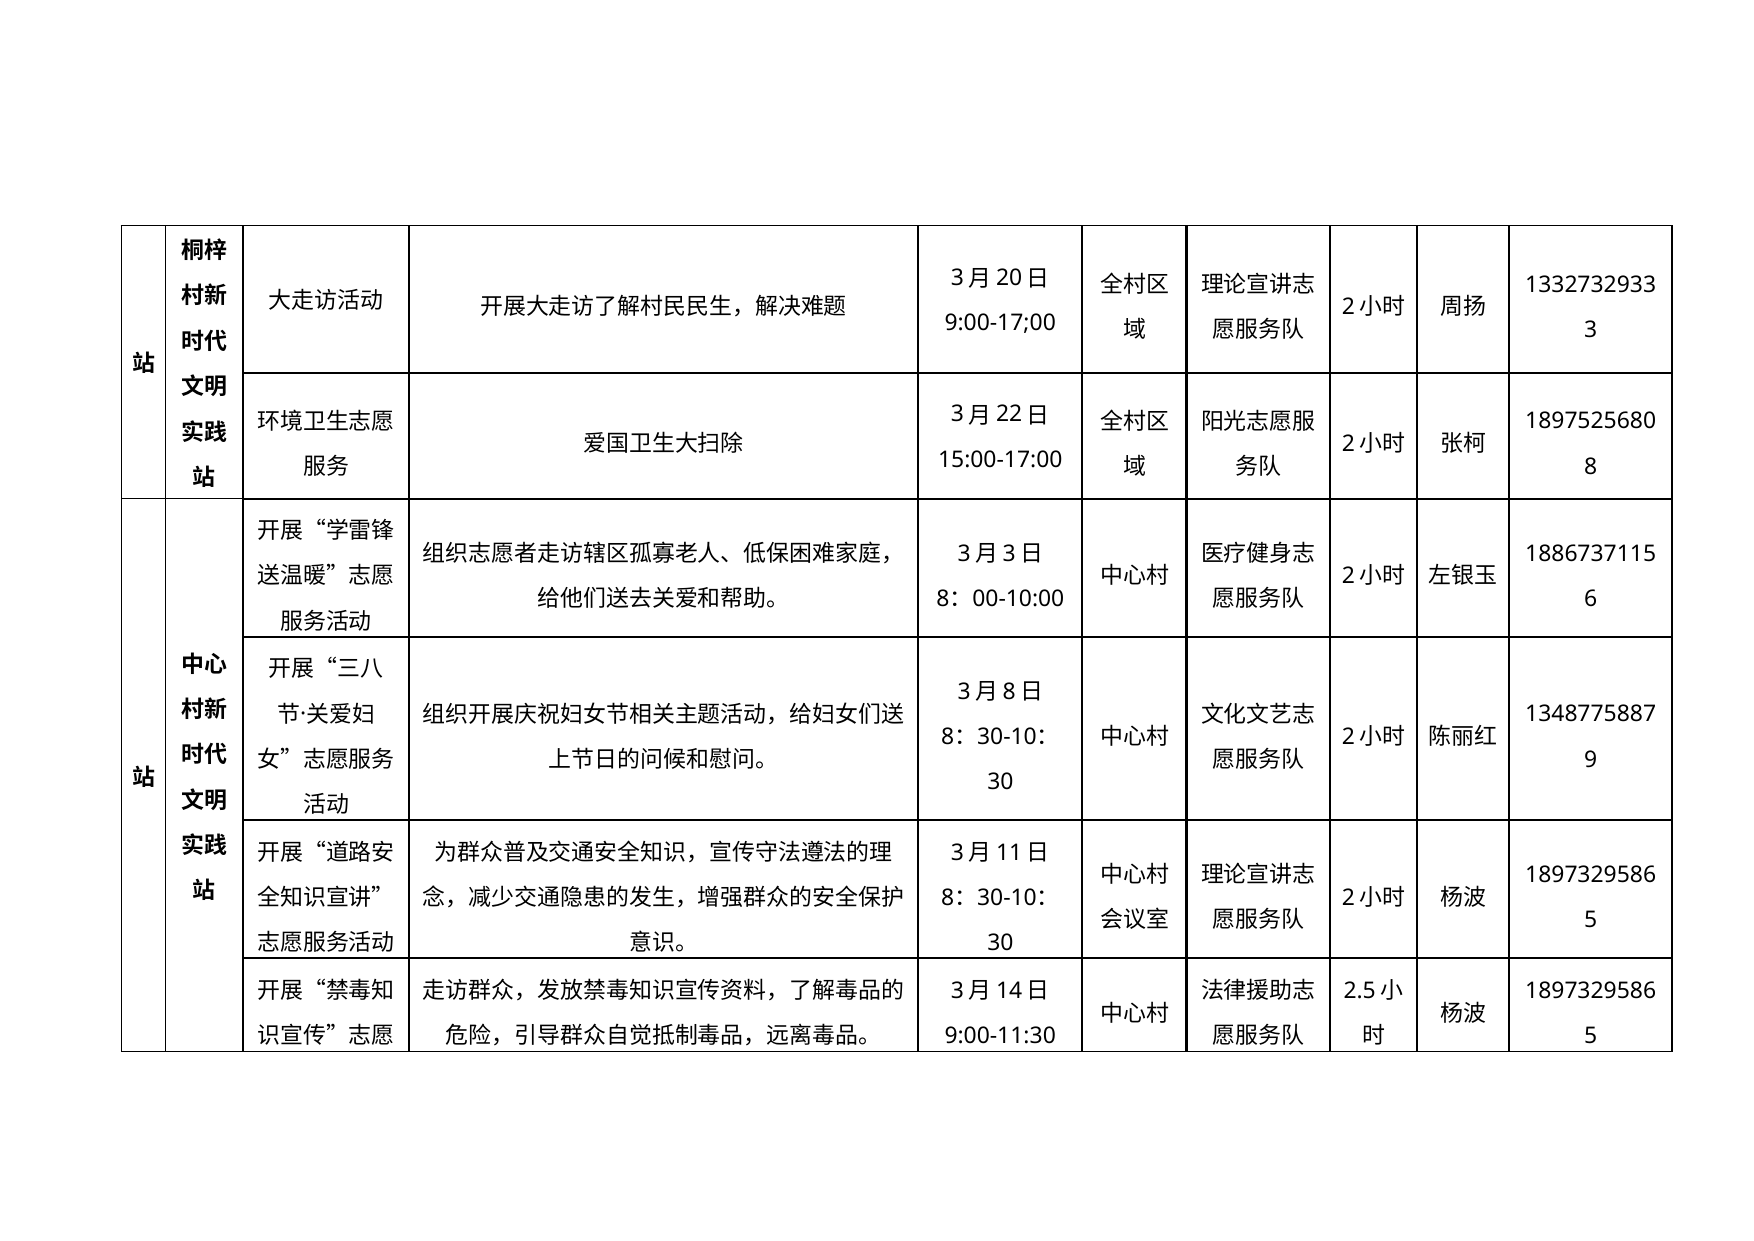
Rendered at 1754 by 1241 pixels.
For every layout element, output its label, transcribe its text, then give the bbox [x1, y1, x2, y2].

table_cell 中心村 [1083, 638, 1185, 819]
table_cell 中心村新时代文明实践站 [166, 499, 242, 1051]
table_cell 中心村会议室 [1083, 821, 1185, 957]
table_cell 组织开展庆祝妇女节相关主题活动，给妇女们送上节日的问候和慰问。 [410, 638, 917, 819]
table_cell 13487758879 [1510, 638, 1671, 819]
table_cell 18975256808 [1510, 374, 1671, 498]
table_cell 3月11日 8：30-10：30 [919, 821, 1081, 957]
table_cell 张柯 [1418, 374, 1508, 498]
table_cell 2小时 [1331, 500, 1416, 636]
table_cell 3月3日 8：00-10:00 [919, 500, 1081, 636]
table_cell 2小时 [1331, 374, 1416, 498]
table_cell 全村区域 [1083, 374, 1185, 498]
table_cell 陈丽红 [1418, 638, 1508, 819]
table_cell 组织志愿者走访辖区孤寡老人、低保困难家庭，给他们送去关爱和帮助。 [410, 500, 917, 636]
table_cell 阳光志愿服务队 [1188, 374, 1329, 498]
table_cell 文化文艺志愿服务队 [1188, 638, 1329, 819]
table_cell 中心村 [1083, 959, 1185, 1051]
table_cell 法律援助志愿服务队 [1188, 959, 1329, 1051]
table_cell 3月22日15:00-17:00 [919, 374, 1081, 498]
table_cell 站 [122, 226, 165, 498]
table_cell 左银玉 [1418, 500, 1508, 636]
table_cell 18973295865 [1510, 821, 1671, 957]
table_cell 18867371156 [1510, 500, 1671, 636]
table_cell 桐梓村新时代文明实践站 [166, 226, 242, 498]
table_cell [410, 959, 917, 1051]
table_cell 3月20日9:00-17;00 [919, 226, 1081, 372]
table_cell 开展“禁毒知识宣传”志愿服务活动 [244, 959, 408, 1051]
table_cell 开展大走访了解村民民生，解决难题 [410, 226, 917, 372]
table_cell 全村区域 [1083, 226, 1185, 372]
table_cell 2小时 [1331, 821, 1416, 957]
table_cell 杨波 [1418, 959, 1508, 1051]
table_cell 理论宣讲志愿服务队 [1188, 821, 1329, 957]
table_cell 3月14日9:00-11:30 [919, 959, 1081, 1051]
table_cell 为群众普及交通安全知识，宣传守法遵法的理念，减少交通隐患的发生，增强群众的安全保护意识。 [410, 821, 917, 957]
table_cell 站 [122, 499, 165, 1051]
table_cell 2小时 [1331, 226, 1416, 372]
table_cell 3月8日 8：30-10：30 [919, 638, 1081, 819]
table_cell 开展“三八节·关爱妇女”志愿服务活动 [244, 638, 408, 819]
table_cell 2小时 [1331, 638, 1416, 819]
table_cell 理论宣讲志愿服务队 [1188, 226, 1329, 372]
table_cell 环境卫生志愿服务 [244, 374, 408, 498]
table_cell 大走访活动 [244, 226, 408, 372]
table_cell 中心村 [1083, 500, 1185, 636]
table_cell 周扬 [1418, 226, 1508, 372]
table_cell 杨波 [1418, 821, 1508, 957]
table_cell 开展“道路安全知识宣讲”志愿服务活动 [244, 821, 408, 957]
table_cell 18973295865 [1510, 959, 1671, 1051]
table_cell 开展“学雷锋送温暖”志愿服务活动 [244, 500, 408, 636]
table_cell 医疗健身志愿服务队 [1188, 500, 1329, 636]
table_cell 爱国卫生大扫除 [410, 374, 917, 498]
table_cell 2.5小时 [1331, 959, 1416, 1051]
table_cell 13327329333 [1510, 226, 1671, 372]
